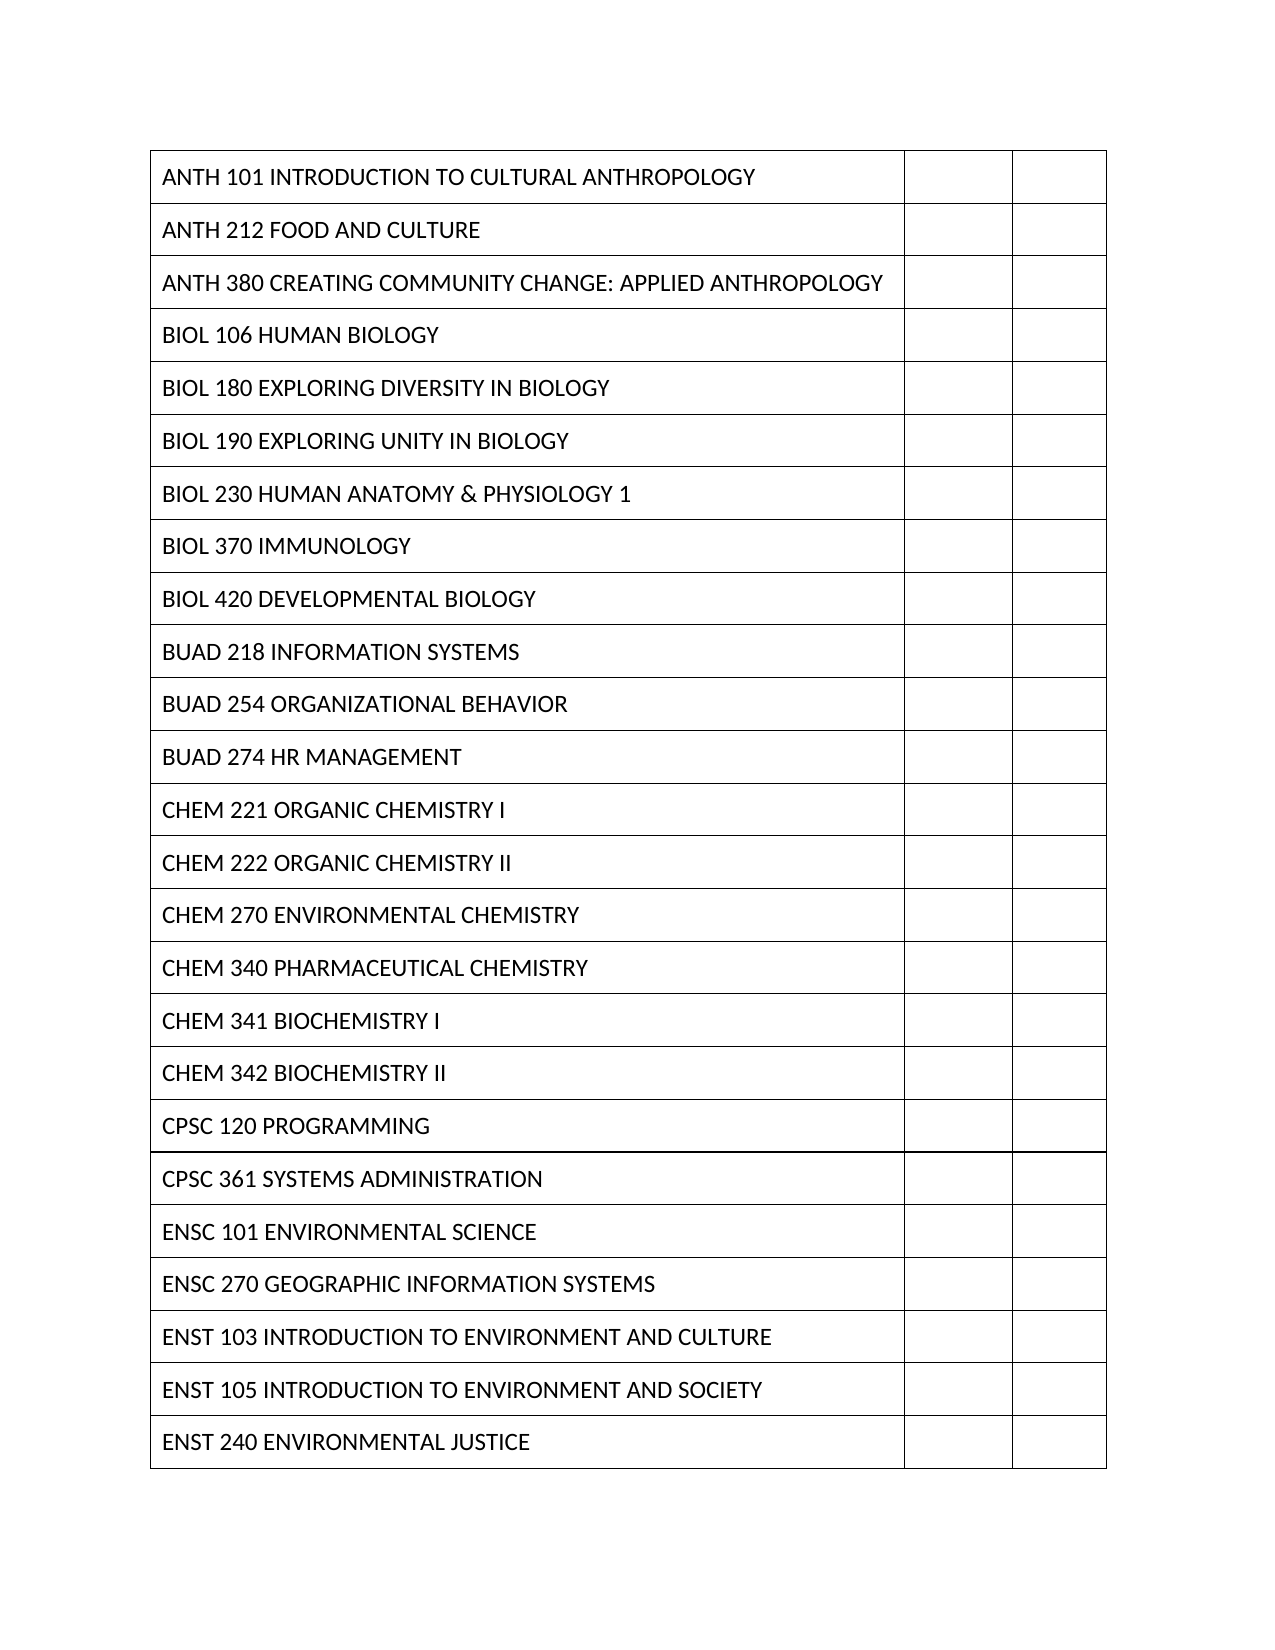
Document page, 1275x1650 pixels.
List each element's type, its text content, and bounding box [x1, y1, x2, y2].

table_cell [905, 942, 1012, 993]
table_cell [905, 309, 1012, 361]
table_cell BUAD 254 ORGANIZATIONAL BEHAVIOR [151, 678, 904, 730]
table_cell [1013, 731, 1106, 782]
table_cell [905, 1311, 1012, 1362]
table_cell [1013, 678, 1106, 730]
table_cell [905, 889, 1012, 941]
table_cell [905, 520, 1012, 572]
table_cell [1013, 784, 1106, 835]
table_cell BIOL 106 HUMAN BIOLOGY [151, 309, 904, 361]
table_cell BIOL 190 EXPLORING UNITY IN BIOLOGY [151, 415, 904, 466]
table_cell CHEM 270 ENVIRONMENTAL CHEMISTRY [151, 889, 904, 941]
table_cell ENST 240 ENVIRONMENTAL JUSTICE [151, 1416, 904, 1468]
table_cell CPSC 361 SYSTEMS ADMINISTRATION [151, 1153, 904, 1204]
table_cell [905, 151, 1012, 203]
table_cell ENST 105 INTRODUCTION TO ENVIRONMENT AND SOCIETY [151, 1363, 904, 1415]
table_cell [1013, 362, 1106, 413]
table_cell [905, 256, 1012, 308]
table_cell [905, 678, 1012, 730]
table_cell BUAD 274 HR MANAGEMENT [151, 731, 904, 782]
table_cell [905, 362, 1012, 413]
table_cell [1013, 256, 1106, 308]
table_cell [905, 1100, 1012, 1151]
table_cell BUAD 218 INFORMATION SYSTEMS [151, 625, 904, 677]
table_cell [905, 1258, 1012, 1309]
table_cell ENSC 101 ENVIRONMENTAL SCIENCE [151, 1205, 904, 1257]
table_cell BIOL 180 EXPLORING DIVERSITY IN BIOLOGY [151, 362, 904, 413]
table_cell [905, 731, 1012, 782]
table_cell [1013, 1100, 1106, 1151]
table_cell [1013, 1205, 1106, 1257]
table_cell [1013, 573, 1106, 624]
table_cell CHEM 341 BIOCHEMISTRY I [151, 994, 904, 1046]
table_cell [905, 467, 1012, 519]
table_cell CPSC 120 PROGRAMMING [151, 1100, 904, 1151]
table_cell [905, 1205, 1012, 1257]
table_cell CHEM 340 PHARMACEUTICAL CHEMISTRY [151, 942, 904, 993]
table_cell ENSC 270 GEOGRAPHIC INFORMATION SYSTEMS [151, 1258, 904, 1309]
table_cell [1013, 1047, 1106, 1099]
table_cell CHEM 221 ORGANIC CHEMISTRY I [151, 784, 904, 835]
table_cell [1013, 1363, 1106, 1415]
table_cell [1013, 520, 1106, 572]
table_cell [905, 784, 1012, 835]
table_cell ENST 103 INTRODUCTION TO ENVIRONMENT AND CULTURE [151, 1311, 904, 1362]
table_cell [905, 625, 1012, 677]
table_cell [905, 994, 1012, 1046]
table_cell [1013, 994, 1106, 1046]
table_cell [905, 1153, 1012, 1204]
table_cell [905, 1363, 1012, 1415]
table_cell [1013, 309, 1106, 361]
table_cell CHEM 342 BIOCHEMISTRY II [151, 1047, 904, 1099]
table_cell BIOL 420 DEVELOPMENTAL BIOLOGY [151, 573, 904, 624]
table_cell [1013, 625, 1106, 677]
table_cell ANTH 212 FOOD AND CULTURE [151, 204, 904, 255]
table_cell [1013, 1416, 1106, 1468]
table_cell [905, 204, 1012, 255]
table_cell [905, 573, 1012, 624]
table_cell [1013, 1258, 1106, 1309]
table_cell ANTH 380 CREATING COMMUNITY CHANGE: APPLIED ANTHROPOLOGY [151, 256, 904, 308]
table_cell [905, 415, 1012, 466]
table_cell [905, 836, 1012, 888]
table_cell [1013, 889, 1106, 941]
table_cell [1013, 467, 1106, 519]
table_cell [1013, 151, 1106, 203]
table_cell [1013, 1153, 1106, 1204]
table_cell ANTH 101 INTRODUCTION TO CULTURAL ANTHROPOLOGY [151, 151, 904, 203]
table_cell [1013, 415, 1106, 466]
table_cell BIOL 230 HUMAN ANATOMY & PHYSIOLOGY 1 [151, 467, 904, 519]
table_cell [905, 1047, 1012, 1099]
table_cell [905, 1416, 1012, 1468]
table_cell [1013, 942, 1106, 993]
table_cell CHEM 222 ORGANIC CHEMISTRY II [151, 836, 904, 888]
table_cell [1013, 204, 1106, 255]
table_cell [1013, 836, 1106, 888]
table_cell BIOL 370 IMMUNOLOGY [151, 520, 904, 572]
table_cell [1013, 1311, 1106, 1362]
